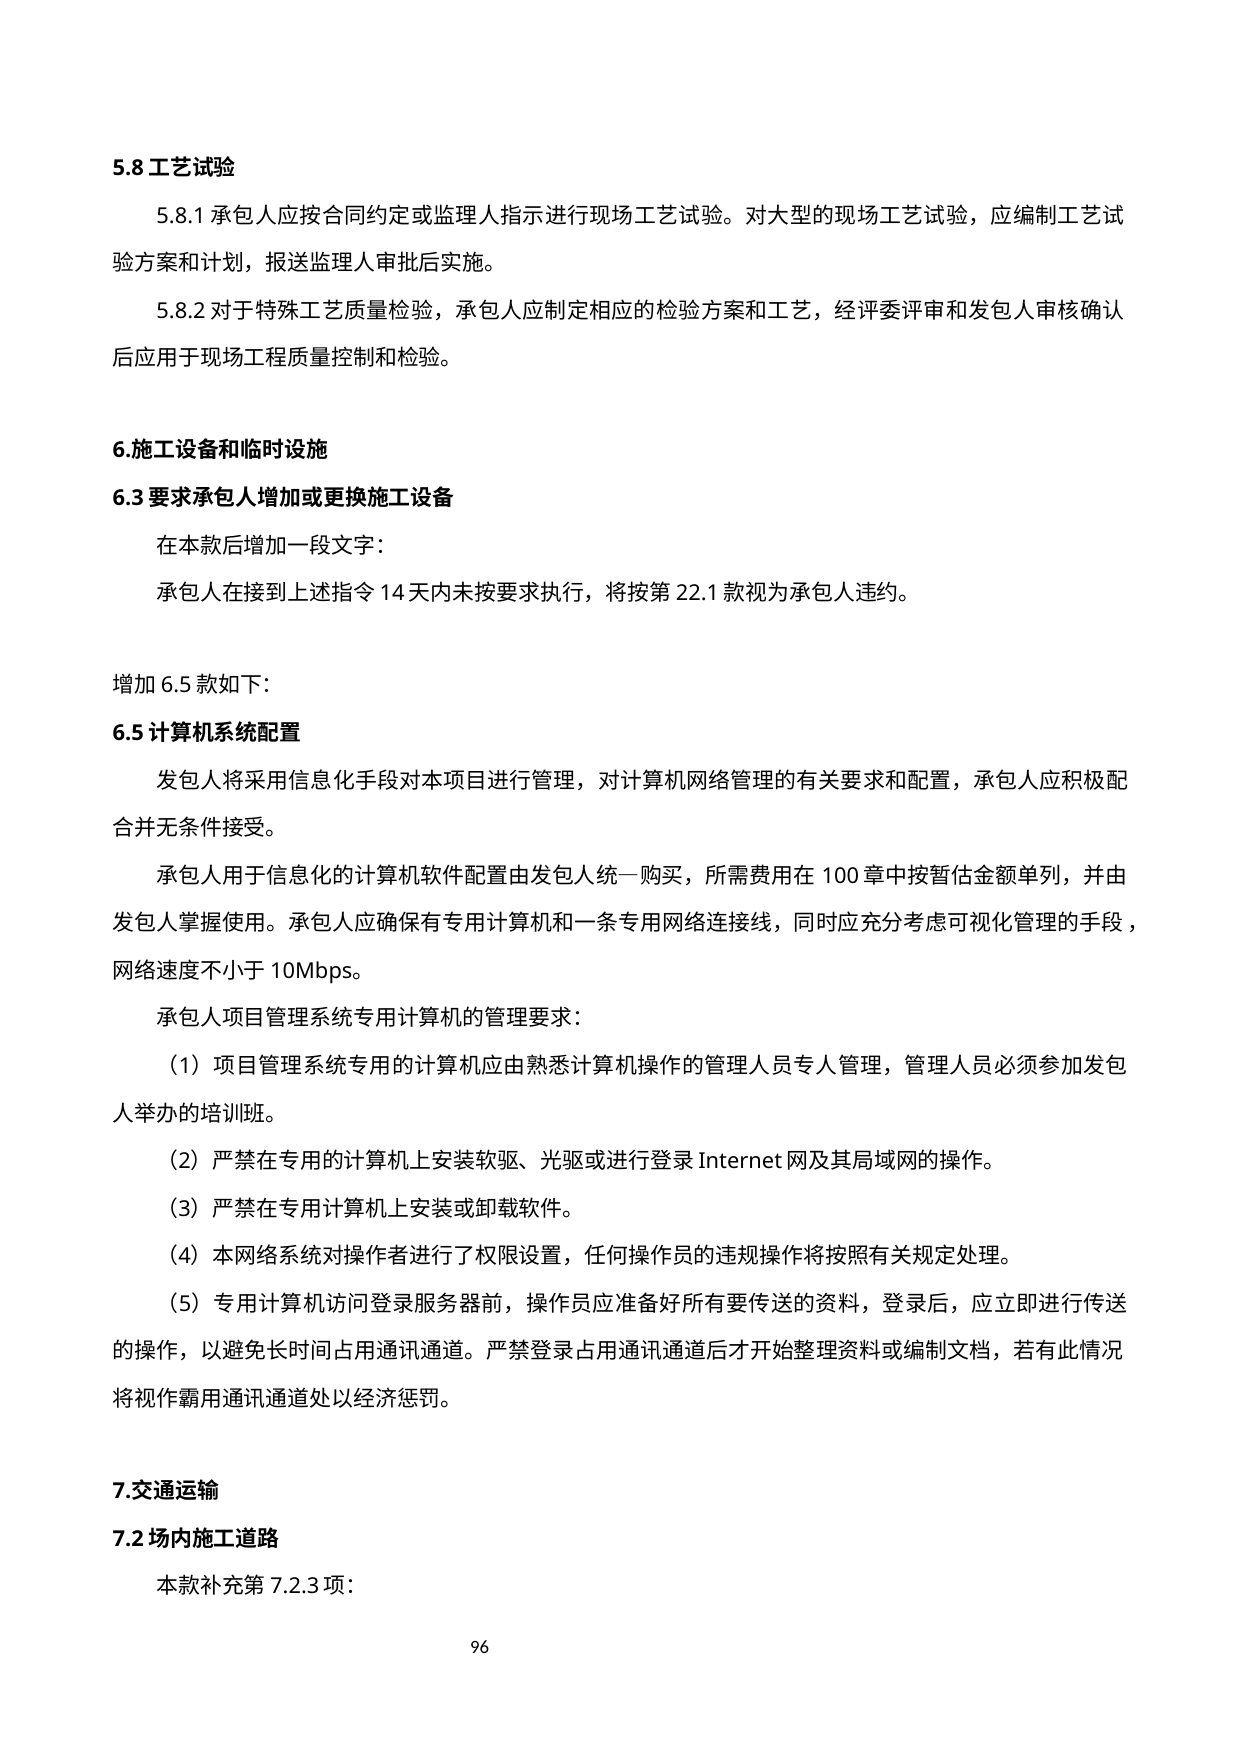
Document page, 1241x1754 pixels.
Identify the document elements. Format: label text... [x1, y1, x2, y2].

text 5.8.2对于特殊工艺质量检验，承包人应制定相应的检验方案和工艺，经评委评审和发包人审核确认后应用于现场工程质量控制和检验。 [112, 293, 1128, 372]
text （1）项目管理系统专用的计算机应由熟悉计算机操作的管理人员专人管理，管理人员必须参加发包人举办的培训班。 [112, 1048, 1128, 1127]
text 发包人将采用信息化手段对本项目进行管理，对计算机网络管理的有关要求和配置，承包人应积极配合并无条件接受。 [112, 763, 1128, 842]
text 增加6.5款如下： [112, 667, 1128, 699]
text （5）专用计算机访问登录服务器前，操作员应准备好所有要传送的资料，登录后，应立即进行传送的操作，以避免长时间占用通讯通道。严禁登录占用通讯通道后才开始整理资料或编制文档，若有此情况将视作霸用通讯通道处以经济惩罚。 [112, 1286, 1128, 1413]
text 7.2场内施工道路 [112, 1521, 1128, 1552]
text 5.8工艺试验 [112, 150, 1128, 182]
text （2）严禁在专用的计算机上安装软驱、光驱或进行登录Internet网及其局域网的操作。 [112, 1143, 1128, 1175]
text 5.8.1承包人应按合同约定或监理人指示进行现场工艺试验。对大型的现场工艺试验，应编制工艺试验方案和计划，报送监理人审批后实施。 [112, 198, 1128, 277]
text 本款补充第7.2.3项： [112, 1568, 1128, 1600]
text （4）本网络系统对操作者进行了权限设置，任何操作员的违规操作将按照有关规定处理。 [112, 1238, 1128, 1270]
text 承包人用于信息化的计算机软件配置由发包人统—购买，所需费用在100章中按暂估金额单列，并由发包人掌握使用。承包人应确保有专用计算机和一条专用网络连接线，同时应充分考虑可视化管理的手段，网络速度不小于10Mbps。 [112, 858, 1128, 984]
text 6.5计算机系统配置 [112, 715, 1128, 747]
text 7.交通运输 [112, 1473, 1128, 1505]
text 在本款后增加一段文字： [112, 528, 1128, 559]
text 6.3要求承包人增加或更换施工设备 [112, 480, 1128, 512]
text 承包人项目管理系统专用计算机的管理要求： [112, 1000, 1128, 1032]
text 6.施工设备和临时设施 [112, 432, 1128, 464]
text （3）严禁在专用计算机上安装或卸载软件。 [112, 1191, 1128, 1222]
text 承包人在接到上述指令14天内未按要求执行，将按第22.1款视为承包人违约。 [112, 575, 1128, 607]
